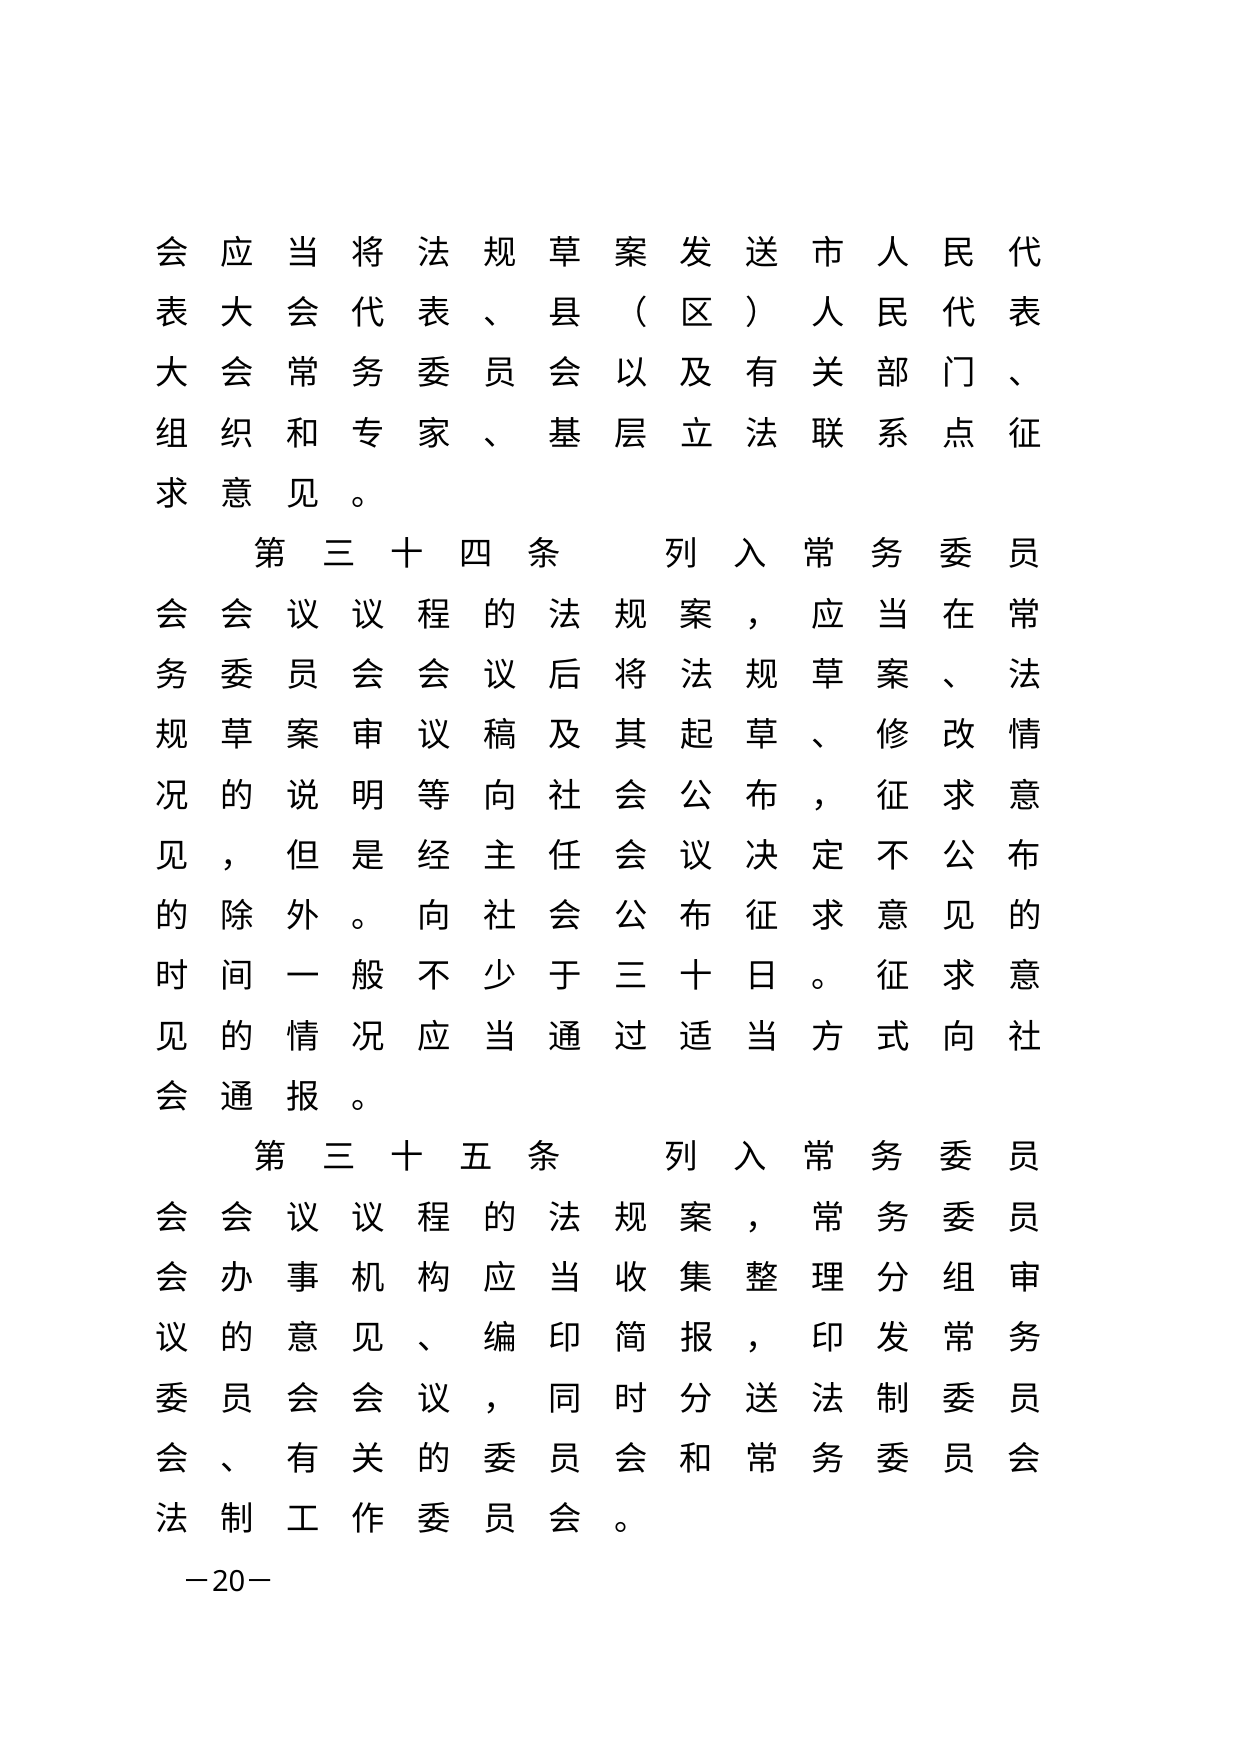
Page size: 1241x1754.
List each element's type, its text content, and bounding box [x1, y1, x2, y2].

text 常务委员会有关的工作委员会应当将法规草案发送市人民代表大会代表、县（区）人民代表大会常务委员会以及有关部门、组织和专家、基层立法联系点征求意见。 [155, 219, 1073, 521]
text 第三十五条 列入常务委员会会议议程的法规案，常务委员会办事机构应当收集整理分组审议的意见、编印简报，印发常务委员会会议，同时分送法制委员会、有关的委员会和常务委员会法制工作委员会。 [155, 1124, 1073, 1546]
text 第三十四条 列入常务委员会会议议程的法规案，应当在常务委员会会议后将法规草案、法规草案审议稿及其起草、修改情况的说明等向社会公布，征求意见，但是经主任会议决定不公布的除外。向社会公布征求意见的时间一般不少于三十日。征求意见的情况应当通过适当方式向社会通报。 [155, 521, 1073, 1124]
